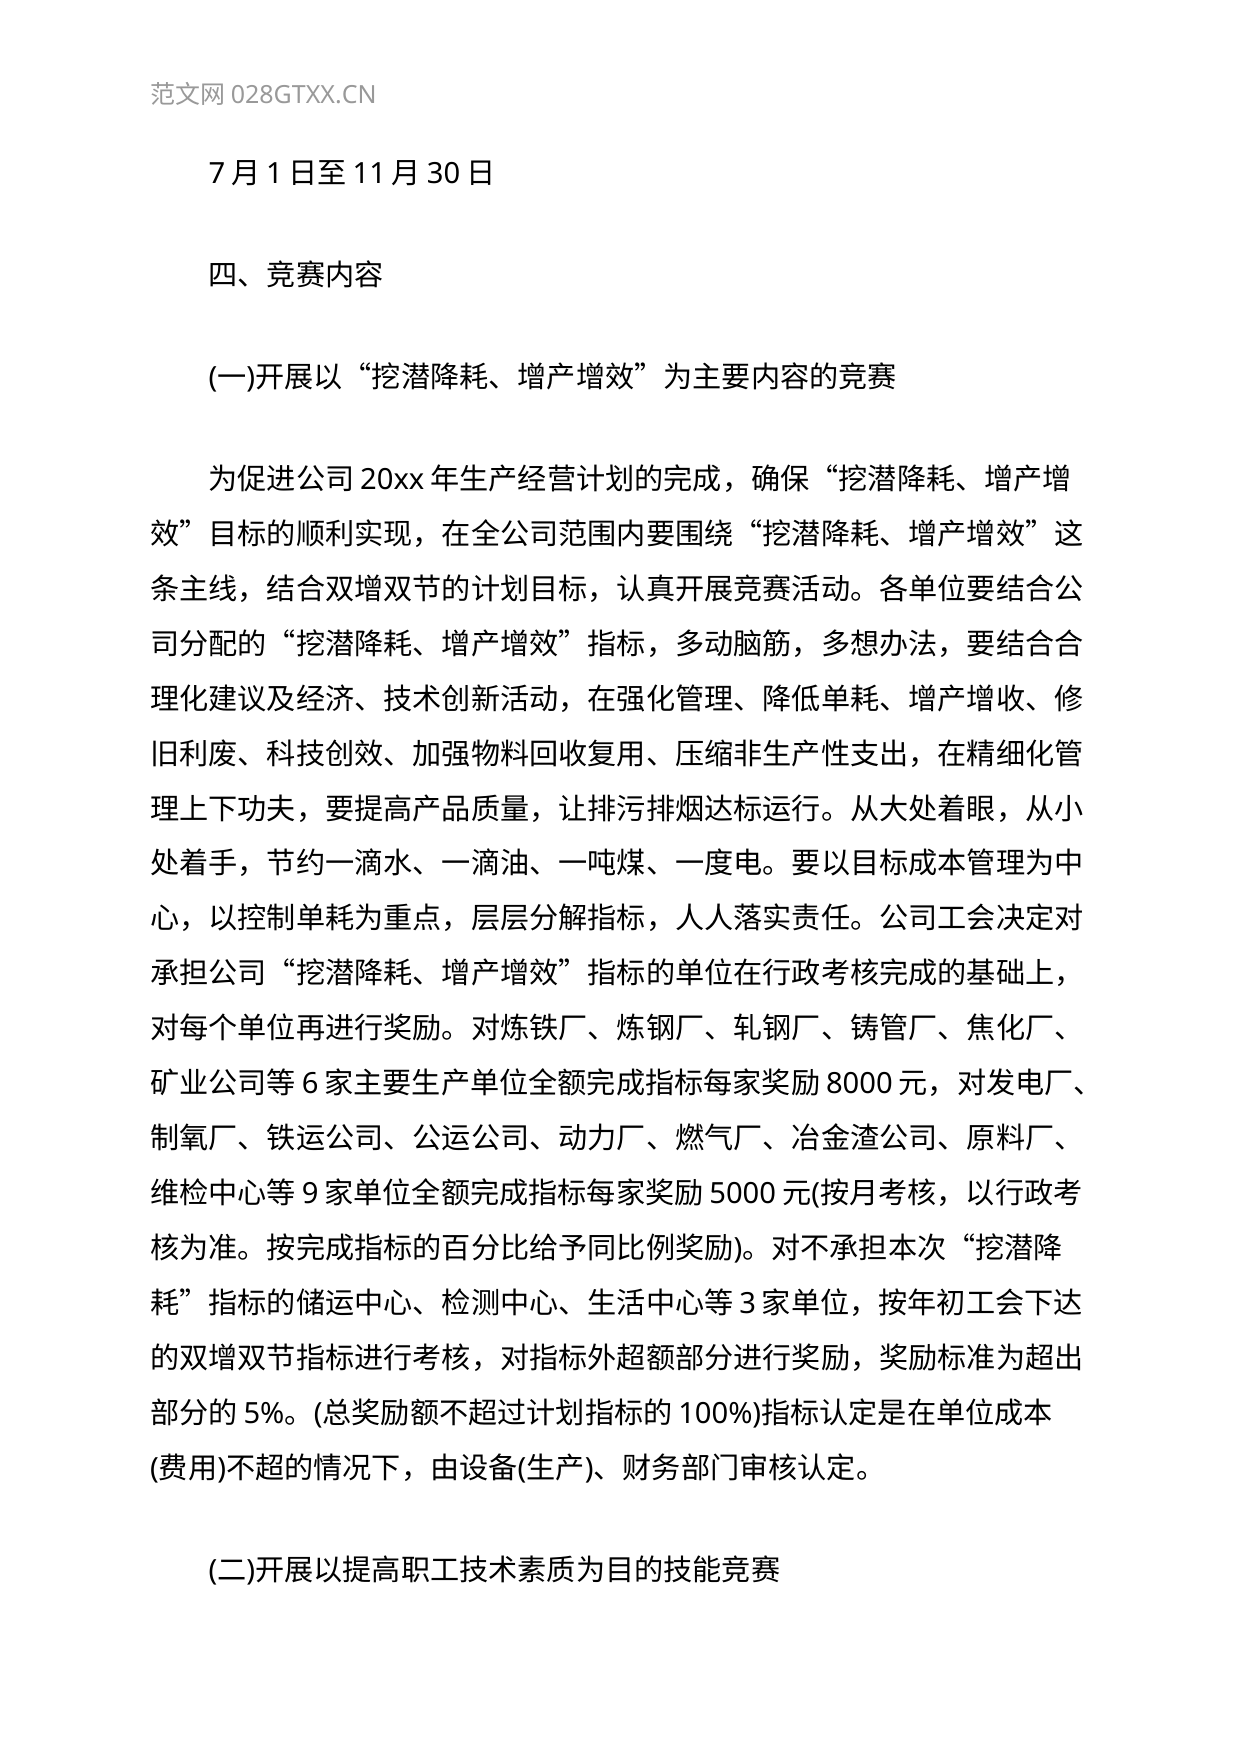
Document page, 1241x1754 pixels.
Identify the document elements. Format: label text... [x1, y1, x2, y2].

text 7月1日至11月30日 [150, 150, 1090, 192]
text 四、竞赛内容 [150, 252, 1090, 294]
text (二)开展以提高职工技术素质为目的技能竞赛 [150, 1546, 1090, 1589]
text 为促进公司20xx年生产经营计划的完成，确保“挖潜降耗、增产增效”目标的顺利实现，在全公司范围内要围绕“挖潜降耗、增产增效”这条主线，结合双增双节的计划目标，认真开展竞赛活动。各单位要结合公司分配的“挖潜降耗、增产增效”指标，多动脑筋，多想办法，要结合合理化建议及经济、技术创新活动，在强化管理、降低单耗、增产增收、修旧利废、科技创效、加强物料回收复用、压缩非生产性支出，在精细化管理上下功夫，要提高产品质量，让排污排烟达标运行。从大处着眼，从小处着手，节约一滴水、一滴油、一吨煤、一度电。要以目标成本管理为中心，以控制单耗为重点，层层分解指标，人人落实责任。公司工会决定对承担公司“挖潜降耗、增产增效”指标的单位在行政考核完成的基础上，对每个单位再进行奖励。对炼铁厂、炼钢厂、轧钢厂、铸管厂、焦化厂、矿业公司等6家主要生产单位全额完成指标每家奖励8000元，对发电厂、制氧厂、铁运公司、公运公司、动力厂、燃气厂、冶金渣公司、原料厂、维检中心等9家单位全额完成指标每家奖励5000元(按月考核，以行政考核为准。按完成指标的百分比给予同比例奖励)。对不承担本次“挖潜降耗”指标的储运中心、检测中心、生活中心等3家单位，按年初工会下达的双增双节指标进行考核，对指标外超额部分进行奖励，奖励标准为超出部分的5%。(总奖励额不超过计划指标的100%)指标认定是在单位成本(费用)不超的情况下，由设备(生产)、财务部门审核认定。 [150, 456, 1090, 1487]
text (一)开展以“挖潜降耗、增产增效”为主要内容的竞赛 [150, 354, 1090, 396]
